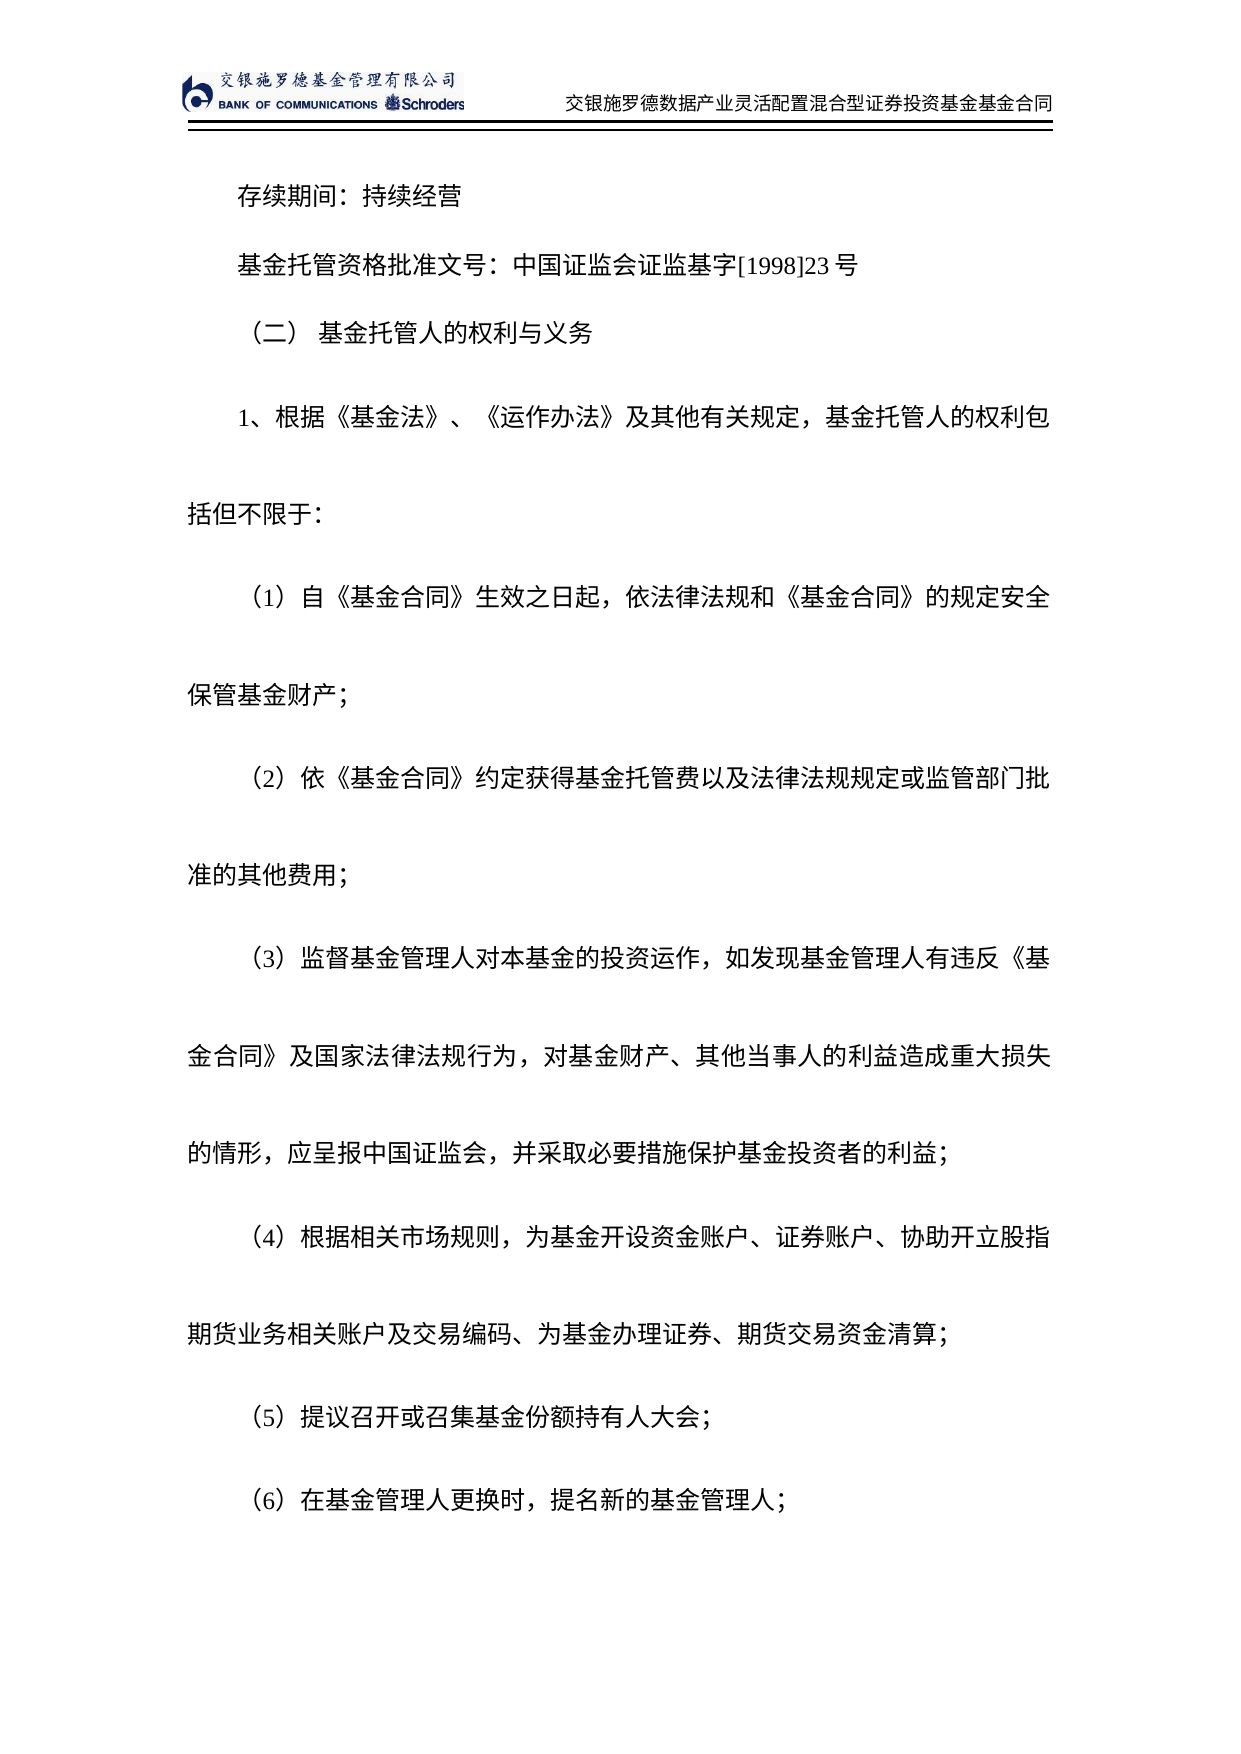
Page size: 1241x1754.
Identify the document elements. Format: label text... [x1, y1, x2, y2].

text 1、根据《基金法》、《运作办法》及其他有关规定，基金托管人的权利包括但不限于： [187, 383, 1053, 545]
text （二） 基金托管人的权利与义务 [187, 299, 1053, 364]
text 存续期间：持续经营 [187, 162, 1053, 227]
text （3）监督基金管理人对本基金的投资运作，如发现基金管理人有违反《基金合同》及国家法律法规行为，对基金财产、其他当事人的利益造成重大损失的情形，应呈报中国证监会，并采取必要措施保护基金投资者的利益； [187, 924, 1053, 1184]
text （4）根据相关市场规则，为基金开设资金账户、证券账户、协助开立股指期货业务相关账户及交易编码、为基金办理证券、期货交易资金清算； [187, 1203, 1053, 1365]
picture [182, 72, 464, 112]
text 基金托管资格批准文号：中国证监会证监基字[1998]23号 [187, 245, 1053, 281]
text （2）依《基金合同》约定获得基金托管费以及法律法规规定或监管部门批准的其他费用； [187, 744, 1053, 906]
text （6）在基金管理人更换时，提名新的基金管理人； [187, 1466, 1053, 1531]
text （5）提议召开或召集基金份额持有人大会； [187, 1383, 1053, 1448]
text （1）自《基金合同》生效之日起，依法律法规和《基金合同》的规定安全保管基金财产； [187, 563, 1053, 726]
